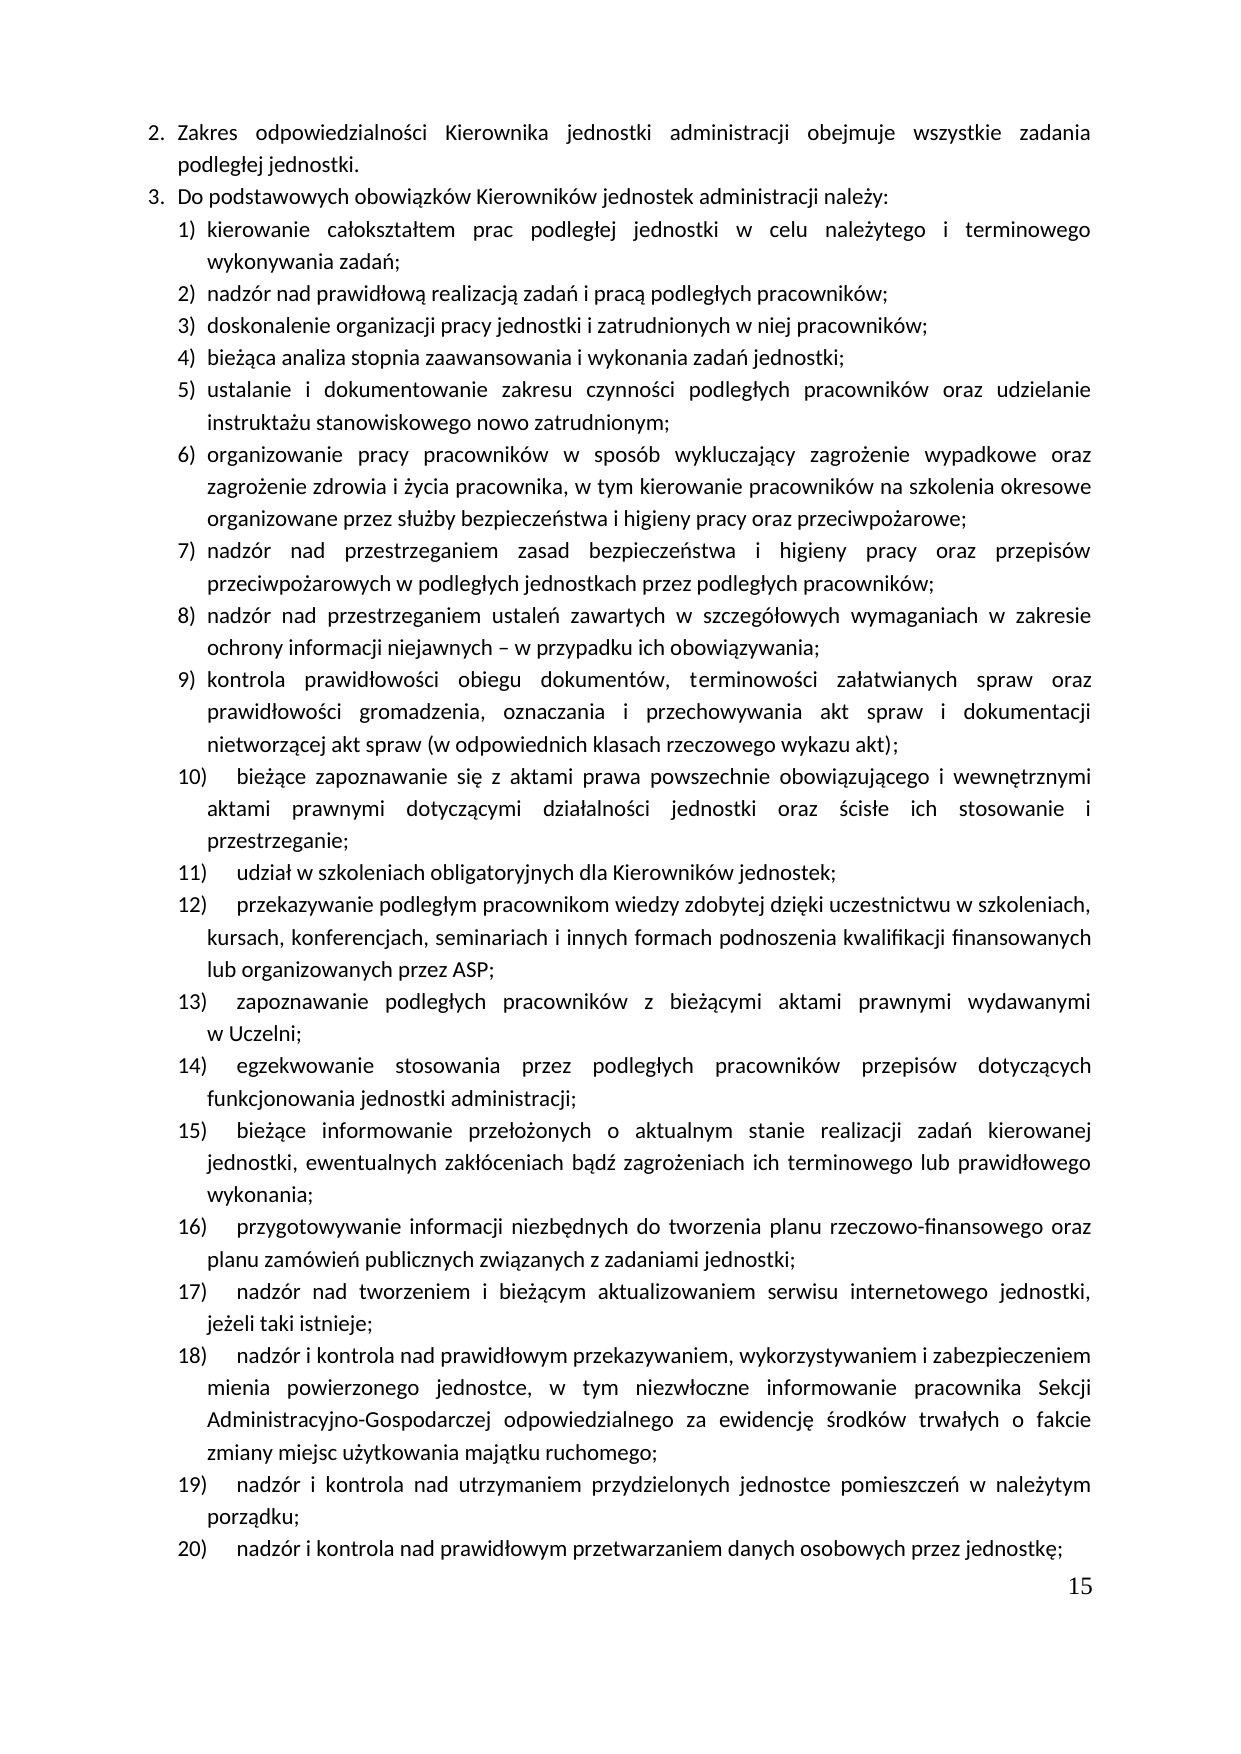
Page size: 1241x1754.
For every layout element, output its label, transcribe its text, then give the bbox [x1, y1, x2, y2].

list nadzór nad tworzeniem i bieżącym aktualizowaniem serwisu internetowego jednostki, jeżeli taki istnieje; [177, 1277, 1092, 1337]
list egzekwowanie stosowania przez podległych pracowników przepisów dotyczących funkcjonowania jednostki administracji; [177, 1052, 1092, 1112]
list ustalanie i dokumentowanie zakresu czynności podległych pracowników oraz udzielanie instruktażu stanowiskowego nowo zatrudnionym; [177, 376, 1092, 436]
list nadzór i kontrola nad prawidłowym przetwarzaniem danych osobowych przez jednostkę; [177, 1534, 1092, 1562]
list organizowanie pracy pracowników w sposób wykluczający zagrożenie wypadkowe oraz zagrożenie zdrowia i życia pracownika, w tym kierowanie pracowników na szkolenia okresowe organizowane przez służby bezpieczeństwa i higieny pracy oraz przeciwpożarowe; [177, 440, 1092, 532]
list bieżące informowanie przełożonych o aktualnym stanie realizacji zadań kierowanej jednostki, ewentualnych zakłóceniach bądź zagrożeniach ich terminowego lub prawidłowego wykonania; [177, 1116, 1092, 1208]
list bieżące zapoznawanie się z aktami prawa powszechnie obowiązującego i wewnętrznymi aktami prawnymi dotyczącymi działalności jednostki oraz ścisłe ich stosowanie i przestrzeganie; [177, 762, 1092, 854]
list kierowanie całokształtem prac podległej jednostki w celu należytego i terminowego wykonywania zadań; [177, 215, 1092, 275]
list nadzór nad przestrzeganiem zasad bezpieczeństwa i higieny pracy oraz przepisów przeciwpożarowych w podległych jednostkach przez podległych pracowników; [177, 537, 1092, 597]
list nadzór nad prawidłową realizacją zadań i pracą podległych pracowników; [177, 279, 1092, 307]
list bieżąca analiza stopnia zaawansowania i wykonania zadań jednostki; [177, 343, 1092, 371]
list przekazywanie podległym pracownikom wiedzy zdobytej dzięki uczestnictwu w szkoleniach, kursach, konferencjach, seminariach i innych formach podnoszenia kwalifikacji finansowanych lub organizowanych przez ASP; [177, 891, 1092, 983]
list Do podstawowych obowiązków Kierowników jednostek administracji należy: [148, 182, 1092, 211]
list doskonalenie organizacji pracy jednostki i zatrudnionych w niej pracowników; [177, 311, 1092, 339]
list udział w szkoleniach obligatoryjnych dla Kierowników jednostek; [177, 858, 1092, 886]
list przygotowywanie informacji niezbędnych do tworzenia planu rzeczowo-finansowego oraz planu zamówień publicznych związanych z zadaniami jednostki; [177, 1212, 1092, 1273]
list zapoznawanie podległych pracowników z bieżącymi aktami prawnymi wydawanymi w Uczelni; [177, 987, 1092, 1047]
list nadzór i kontrola nad prawidłowym przekazywaniem, wykorzystywaniem i zabezpieczeniem mienia powierzonego jednostce, w tym niezwłoczne informowanie pracownika Sekcji Administracyjno-Gospodarczej odpowiedzialnego za ewidencję środków trwałych o fakcie zmiany miejsc użytkowania majątku ruchomego; [177, 1341, 1092, 1466]
list Zakres odpowiedzialności Kierownika jednostki administracji obejmuje wszystkie zadania podległej jednostki. [148, 118, 1092, 178]
list nadzór i kontrola nad utrzymaniem przydzielonych jednostce pomieszczeń w należytym porządku; [177, 1470, 1092, 1530]
list nadzór nad przestrzeganiem ustaleń zawartych w szczegółowych wymaganiach w zakresie ochrony informacji niejawnych – w przypadku ich obowiązywania; [177, 601, 1092, 661]
list kontrola prawidłowości obiegu dokumentów, terminowości załatwianych spraw oraz prawidłowości gromadzenia, oznaczania i przechowywania akt spraw i dokumentacji nietworzącej akt spraw (w odpowiednich klasach rzeczowego wykazu akt); [177, 665, 1092, 758]
